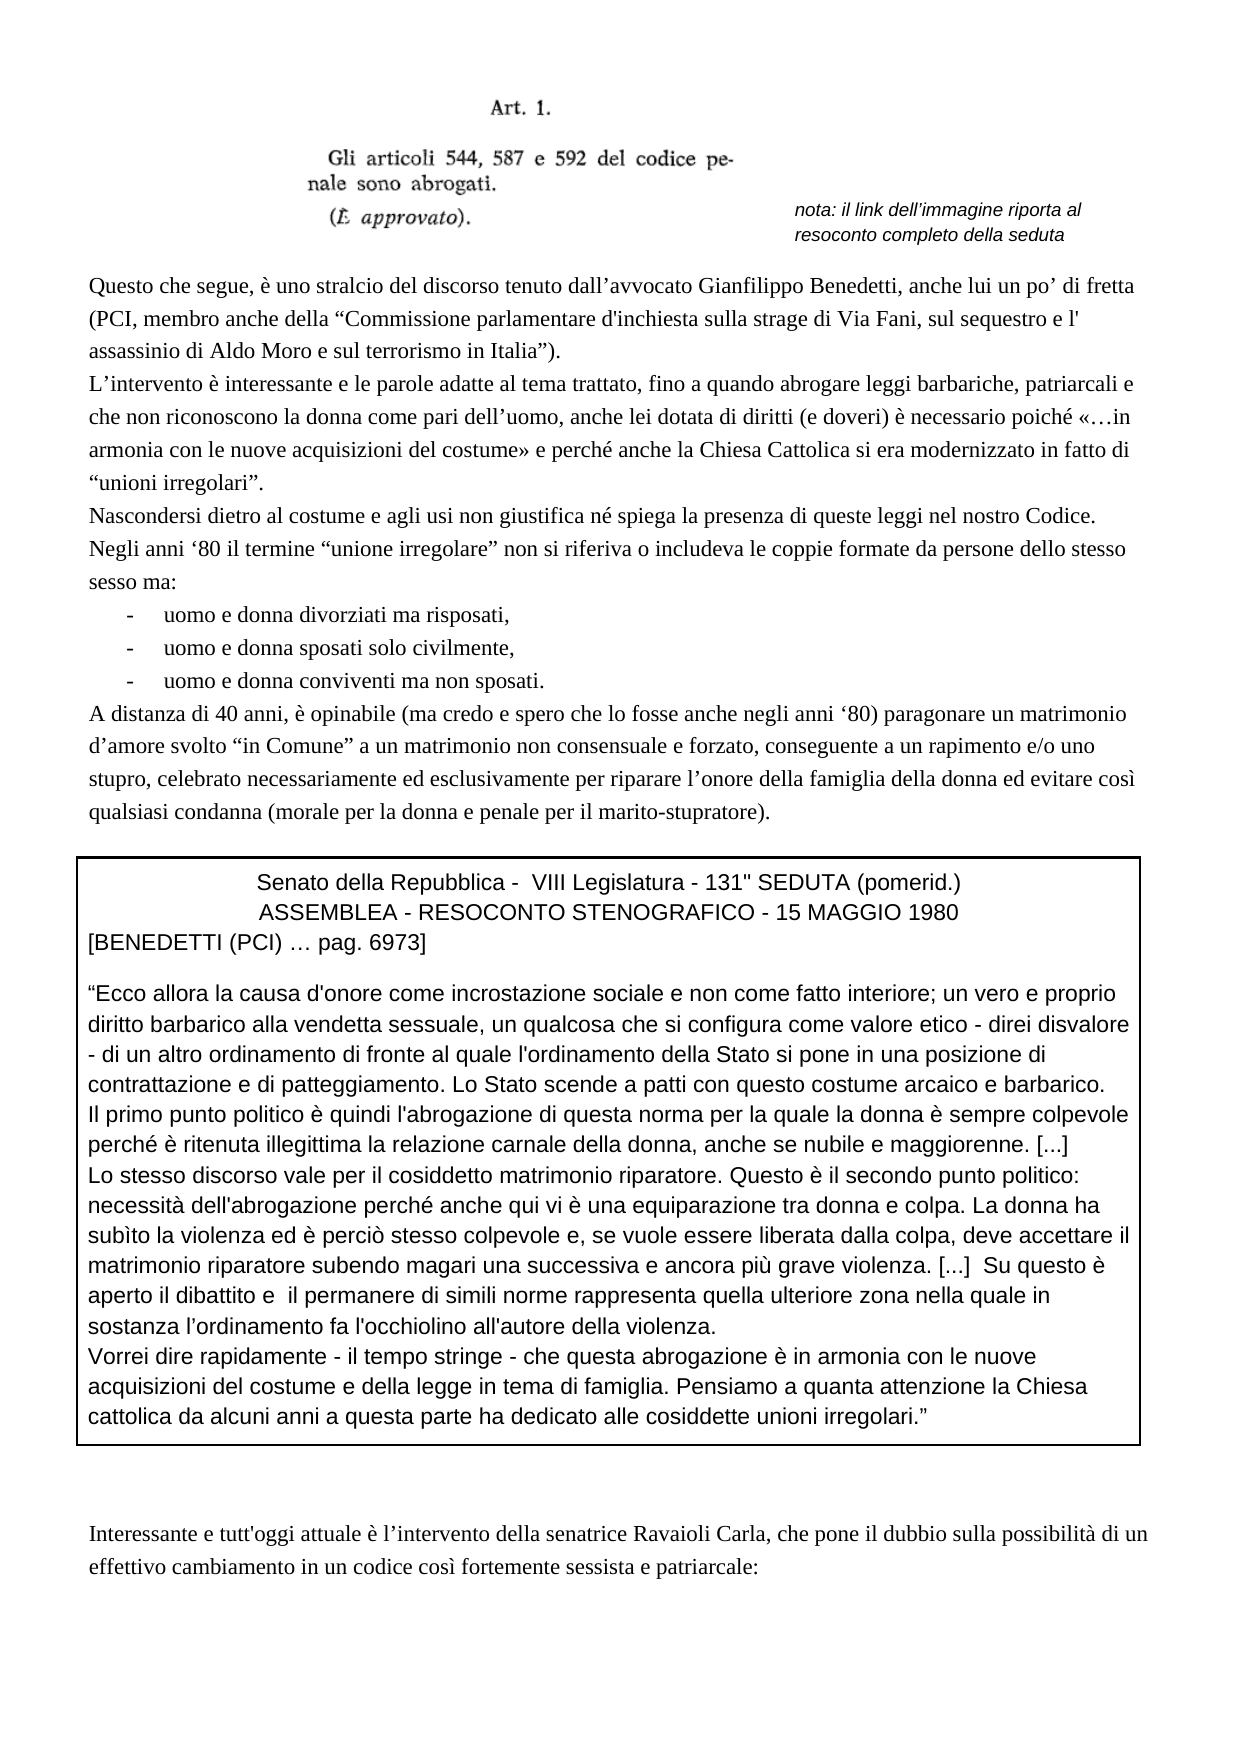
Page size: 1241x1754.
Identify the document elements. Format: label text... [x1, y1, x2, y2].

text Nascondersi dietro al costume e agli usi non giustifica né spiega la presenza di queste leggi nel nostro Codice. Negli anni ‘80 il termine “unione irregolare” non si riferiva o includeva le coppie formate da persone dello stesso sesso ma: [88, 502, 1152, 594]
text Interessante e tutt'oggi attuale è l’intervento della senatrice Ravaioli Carla, che pone il dubbio sulla possibilità di un effettivo cambiamento in un codice così fortemente sessista e patriarcale: [88, 1521, 1152, 1580]
picture [289, 88, 742, 247]
text A distanza di 40 anni, è opinabile (ma credo e spero che lo fosse anche negli anni ‘80) paragonare un matrimonio d’amore svolto “in Comune” a un matrimonio non consensuale e forzato, conseguente a un rapimento e/o uno stupro, celebrato necessariamente ed esclusivamente per riparare l’onore della famiglia della donna ed evitare così qualsiasi condanna (morale per la donna e penale per il marito-stupratore). [88, 700, 1152, 825]
text Questo che segue, è uno stralcio del discorso tenuto dall’avvocato Gianfilippo Benedetti, anche lui un po’ di fretta (PCI, membro anche della “Commissione parlamentare d'inchiesta sulla strage di Via Fani, sul sequestro e l' assassinio di Aldo Moro e sul terrorismo in Italia”). [88, 272, 1152, 364]
list uomo e donna sposati solo civilmente, [126, 634, 1152, 660]
table_header Senato della Repubblica - VIII Legislatura - 131" SEDUTA (pomerid.) ASSEMBLEA - RESOCONTO STENOGRAFICO - 15 MAGGIO 1980 [BENEDETTI (PCI) … pag. 6973] “Ecco allora la causa d'onore come incrostazione sociale e non come fatto interiore; un vero e proprio diritto barbarico alla vendetta sessuale, un qualcosa che si configura come valore etico - direi disvalore - di un altro ordinamento di fronte al quale l'ordinamento della Stato si pone in una posizione di contrattazione e di patteggiamento. Lo Stato scende a patti con questo costume arcaico e barbarico. Il primo punto politico è quindi l'abrogazione di questa norma per la quale la donna è sempre colpevole perché è ritenuta illegittima la relazione carnale della donna, anche se nubile e maggiorenne. [...] Lo stesso discorso vale per il cosiddetto matrimonio riparatore. Questo è il secondo punto politico: necessità dell'abrogazione perché anche qui vi è una equiparazione tra donna e colpa. La donna ha subìto la violenza ed è perciò stesso colpevole e, se vuole essere liberata dalla colpa, deve accettare il matrimonio riparatore subendo magari una successiva e ancora più grave violenza. [...] Su questo è aperto il dibattito e il permanere di simili norme rappresenta quella ulteriore zona nella quale in sostanza l’ordinamento fa l'occhiolino all'autore della violenza. Vorrei dire rapidamente - il tempo stringe - che questa abrogazione è in armonia con le nuove acquisizioni del costume e della legge in tema di famiglia. Pensiamo a quanta attenzione la Chiesa cattolica da alcuni anni a questa parte ha dedicato alle cosiddette unioni irregolari.” [78, 859, 1139, 1444]
list uomo e donna conviventi ma non sposati. [126, 667, 1152, 693]
list uomo e donna divorziati ma risposati, [126, 601, 1152, 627]
text L’intervento è interessante e le parole adatte al tema trattato, fino a quando abrogare leggi barbariche, patriarcali e che non riconoscono la donna come pari dell’uomo, anche lei dotata di diritti (e doveri) è necessario poiché «…in armonia con le nuove acquisizioni del costume» e perché anche la Chiesa Cattolica si era modernizzato in fatto di “unioni irregolari”. [88, 371, 1152, 496]
